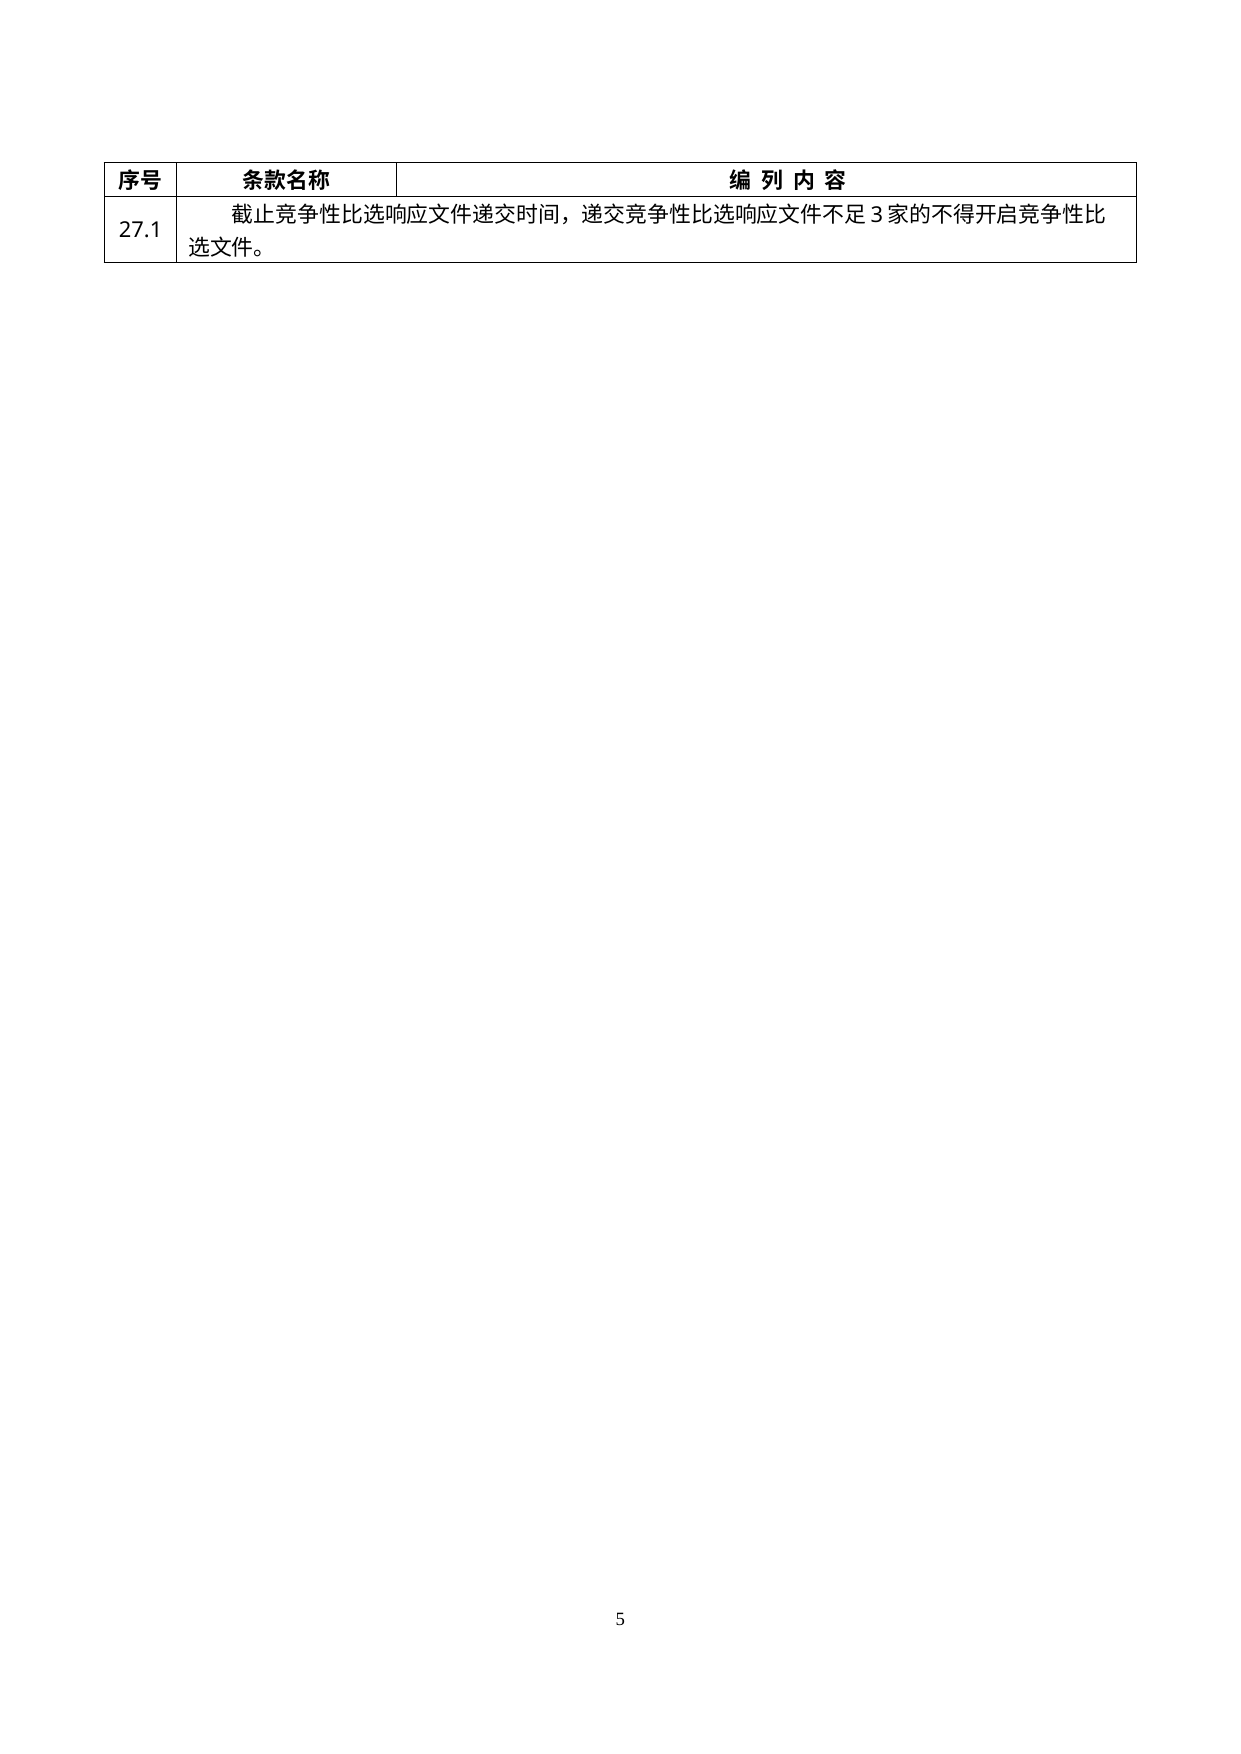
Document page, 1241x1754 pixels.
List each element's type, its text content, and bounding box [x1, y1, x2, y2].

table_header 序号 [105, 163, 176, 196]
table_header 编 列 内 容 [397, 163, 1136, 196]
table_cell 截止竞争性比选响应文件递交时间，递交竞争性比选响应文件不足3家的不得开启竞争性比选文件。 [177, 197, 1136, 262]
table_cell 27.1 [105, 197, 176, 262]
table_header 条款名称 [177, 163, 396, 196]
